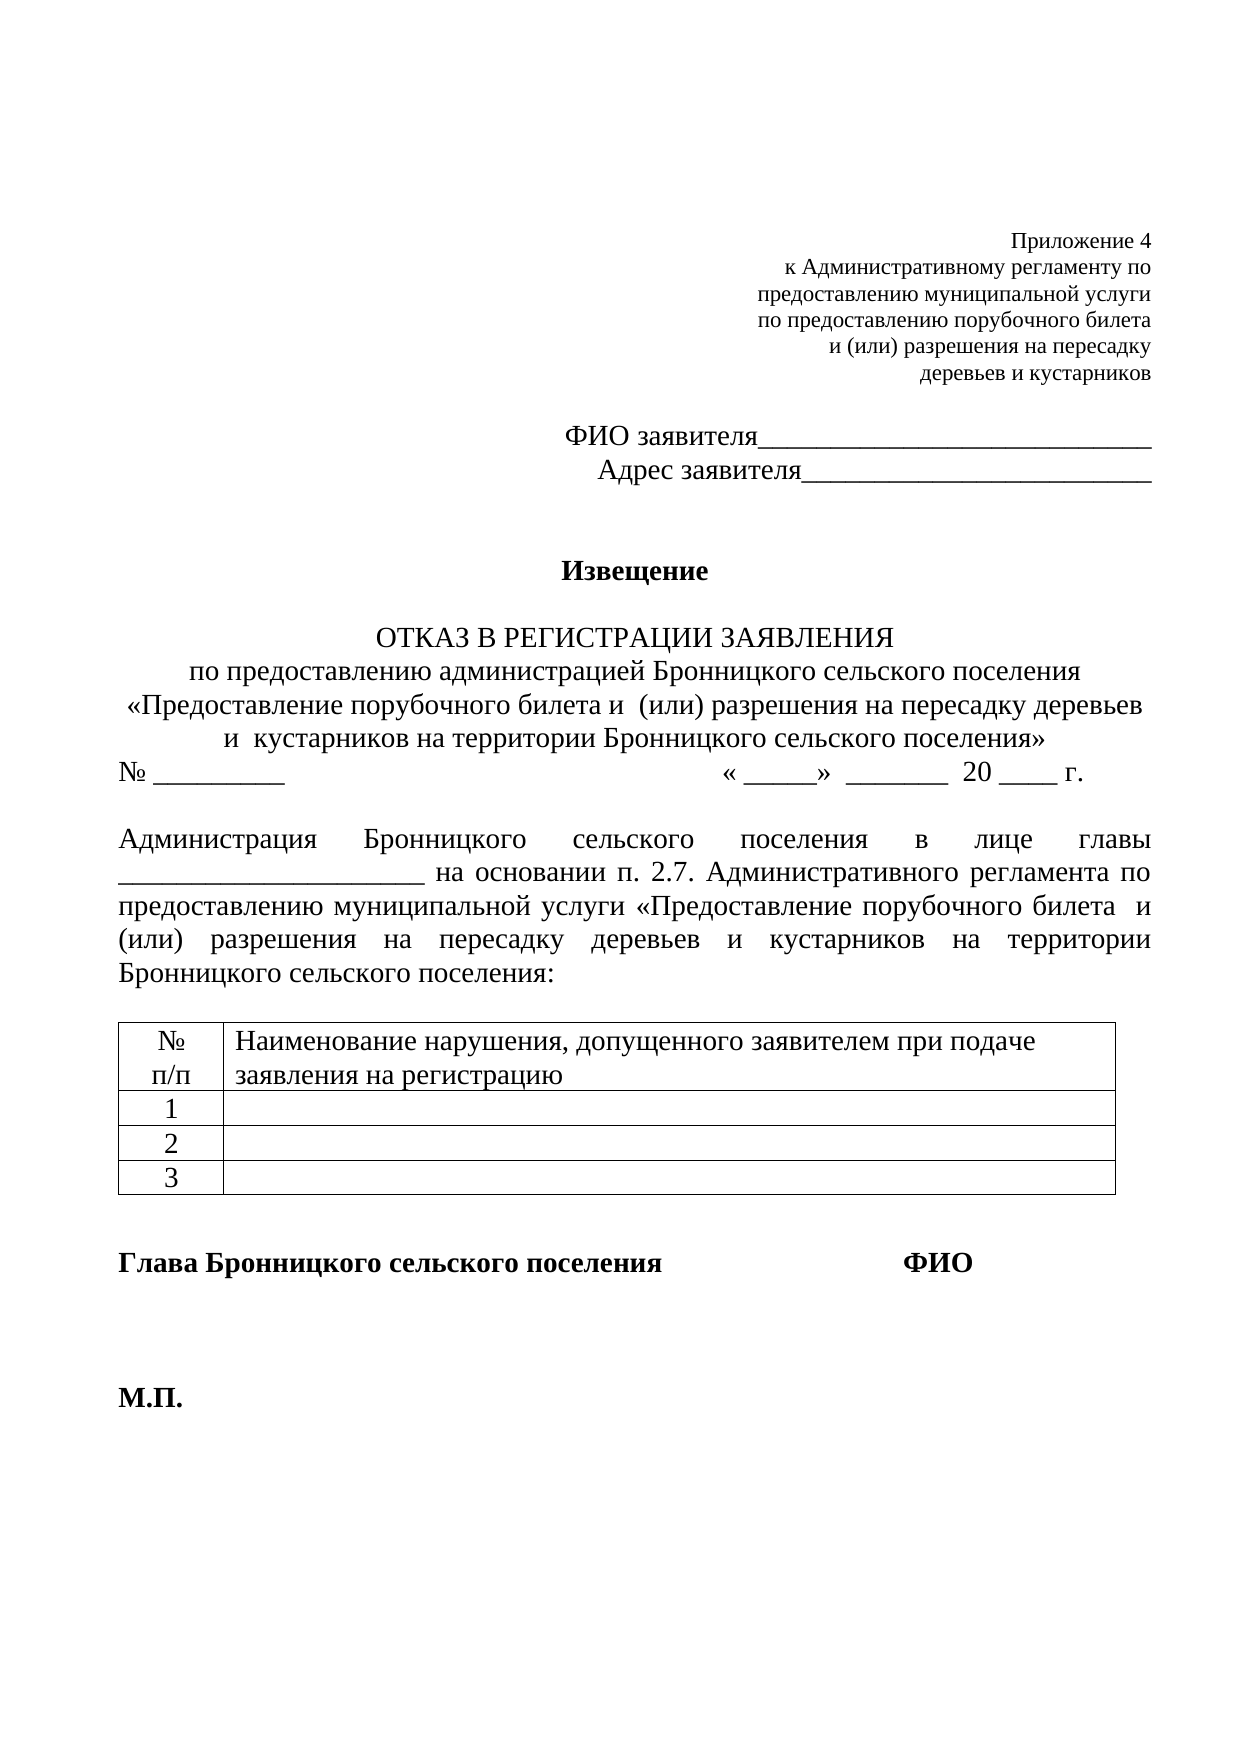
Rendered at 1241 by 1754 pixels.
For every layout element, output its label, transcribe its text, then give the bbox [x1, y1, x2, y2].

text по предоставлению администрацией Бронницкого сельского поселения «Предоставление порубочного билета и (или) разрешения на пересадку деревьев и кустарников на территории Бронницкого сельского поселения» [118, 653, 1152, 754]
table_cell [224, 1161, 1115, 1194]
table_cell 2 [119, 1126, 223, 1159]
text Адрес заявителя________________________ [118, 452, 1152, 486]
text Глава Бронницкого сельского поселения ФИО [118, 1246, 1152, 1279]
table_header Наименование нарушения, допущенного заявителем при подаче заявления на регистрацию [224, 1023, 1115, 1090]
text М.П. [118, 1380, 1152, 1413]
text № _________ « _____» _______ 20 ____ г. [118, 754, 1152, 787]
text деревьев и кустарников [118, 359, 1152, 385]
table_header № п/п [119, 1023, 223, 1090]
text к Административному регламенту по [118, 253, 1152, 279]
text предоставлению муниципальной услуги [118, 279, 1152, 306]
text Администрация Бронницкого сельского поселения в лице главы _____________________ на основании п. 2.7. Административного регламента по предоставлению муниципальной услуги «Предоставление порубочного билета и (или) разрешения на пересадку деревьев и кустарников на территории Бронницкого сельского поселения: [118, 821, 1152, 989]
text Извещение [118, 553, 1152, 586]
text ФИО заявителя___________________________ [118, 418, 1152, 452]
text ОТКАЗ В РЕГИСТРАЦИИ ЗАЯВЛЕНИЯ [118, 620, 1152, 653]
table_cell 1 [119, 1091, 223, 1125]
table_cell [224, 1091, 1115, 1125]
text и (или) разрешения на пересадку [118, 332, 1152, 359]
text Приложение 4 [118, 227, 1152, 253]
table_cell 3 [119, 1161, 223, 1194]
text по предоставлению порубочного билета [118, 306, 1152, 332]
table_cell [224, 1126, 1115, 1159]
